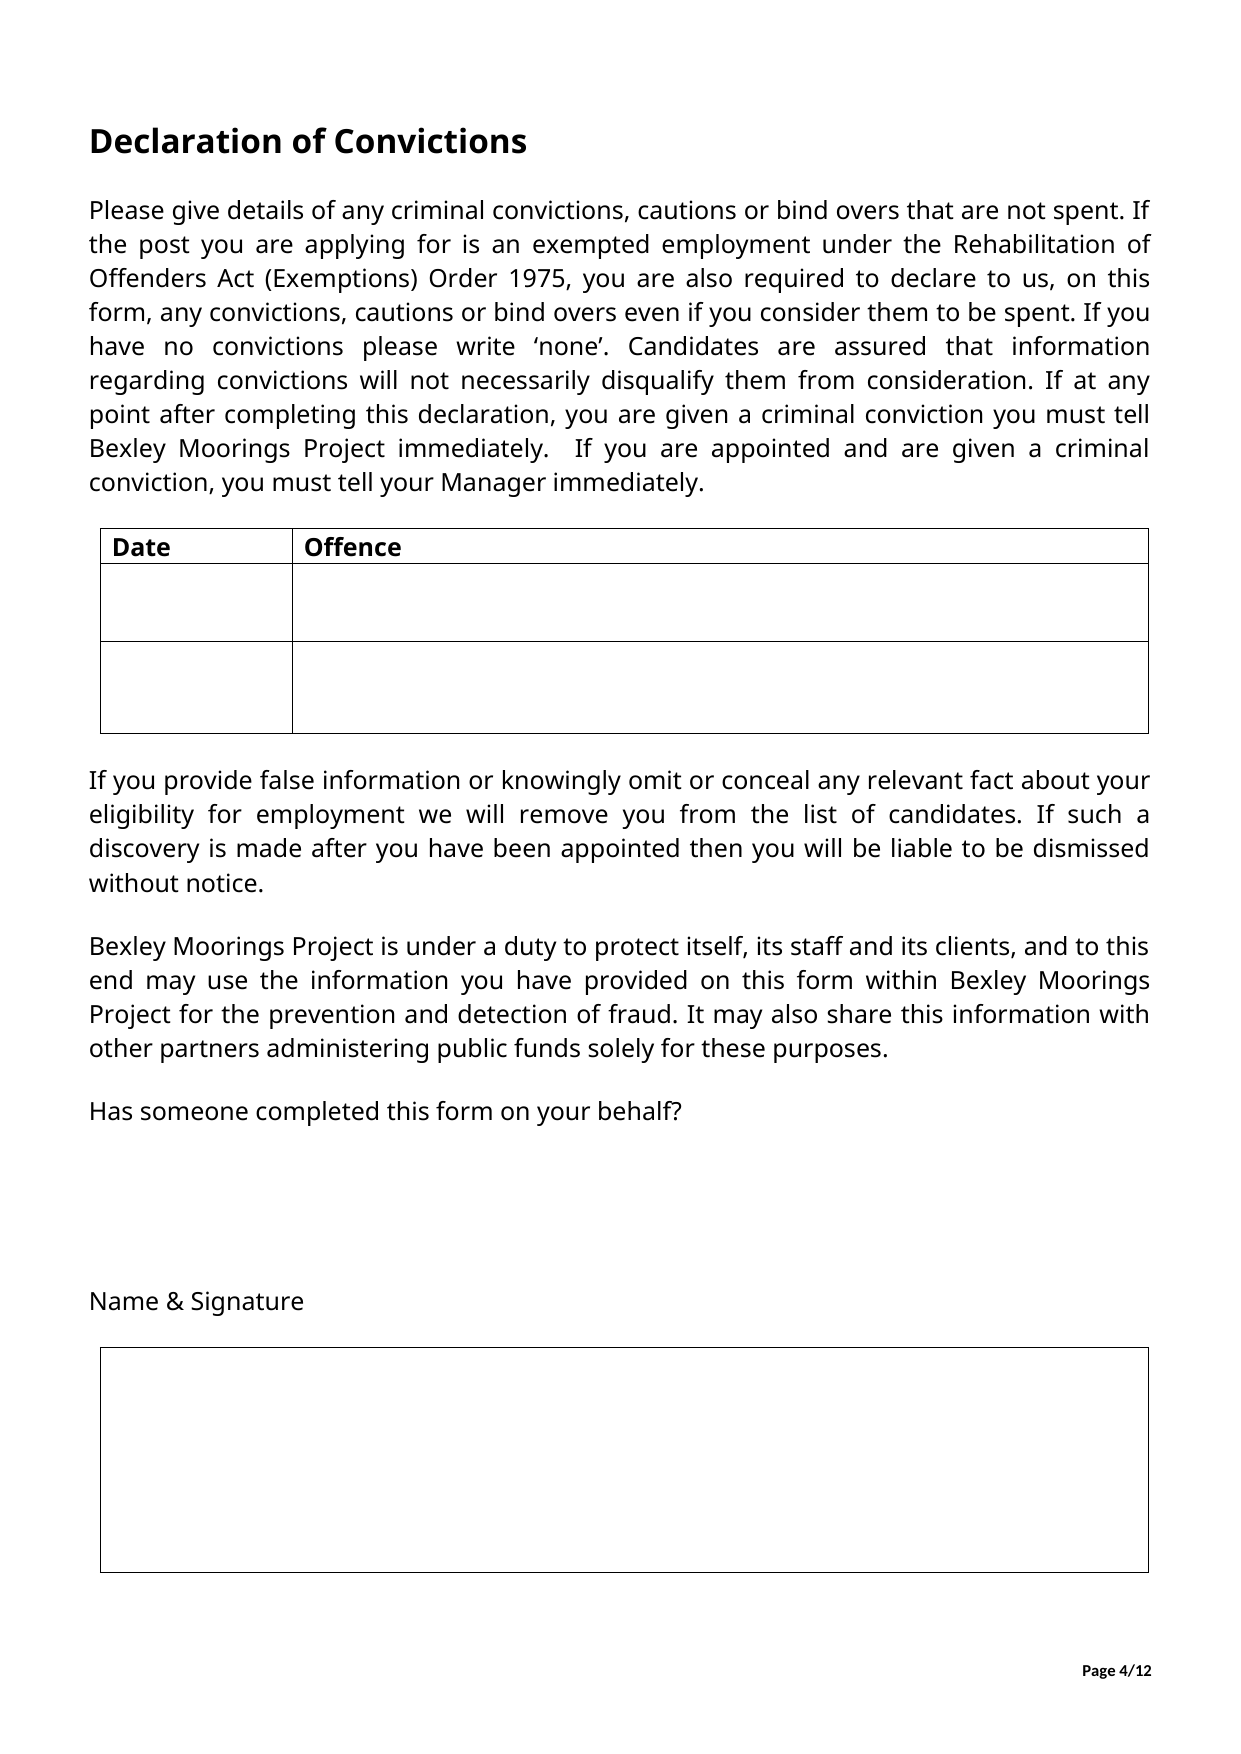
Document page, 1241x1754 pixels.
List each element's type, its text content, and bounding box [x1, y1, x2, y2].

text Bexley Moorings Project is under a duty to protect itself, its staff and its clients, and to this end may use the information you have provided on this form within Bexley Moorings Project for the prevention and detection of fraud. It may also share this information with other partners administering public funds solely for these purposes. [89, 928, 1152, 1065]
table_cell [101, 564, 292, 641]
subtitle Please give details of any criminal convictions, cautions or bind overs that are not spent. If the post you are applying for is an exempted employment under the Rehabilitation of Offenders Act (Exemptions) Order 1975, you are also required to declare to us, on this form, any convictions, cautions or bind overs even if you consider them to be spent. If you have no convictions please write ‘none’. Candidates are assured that information regarding convictions will not necessarily disqualify them from consideration. If at any point after completing this declaration, you are given a criminal conviction you must tell Bexley Moorings Project immediately. If you are appointed and are given a criminal conviction, you must tell your Manager immediately. [89, 192, 1152, 499]
text If you provide false information or knowingly omit or conceal any relevant fact about your eligibility for employment we will remove you from the list of candidates. If such a discovery is made after you have been appointed then you will be liable to be dismissed without notice. [89, 763, 1152, 899]
table_header [101, 1348, 1148, 1572]
table_cell [293, 564, 1148, 641]
table_cell [293, 642, 1148, 733]
table_header Date [101, 529, 292, 563]
text Name & Signature [89, 1283, 1152, 1318]
table_header Offence [293, 529, 1148, 563]
text Has someone completed this form on your behalf? [89, 1094, 1152, 1128]
subtitle Declaration of Convictions [89, 118, 1152, 163]
table_cell [101, 642, 292, 733]
